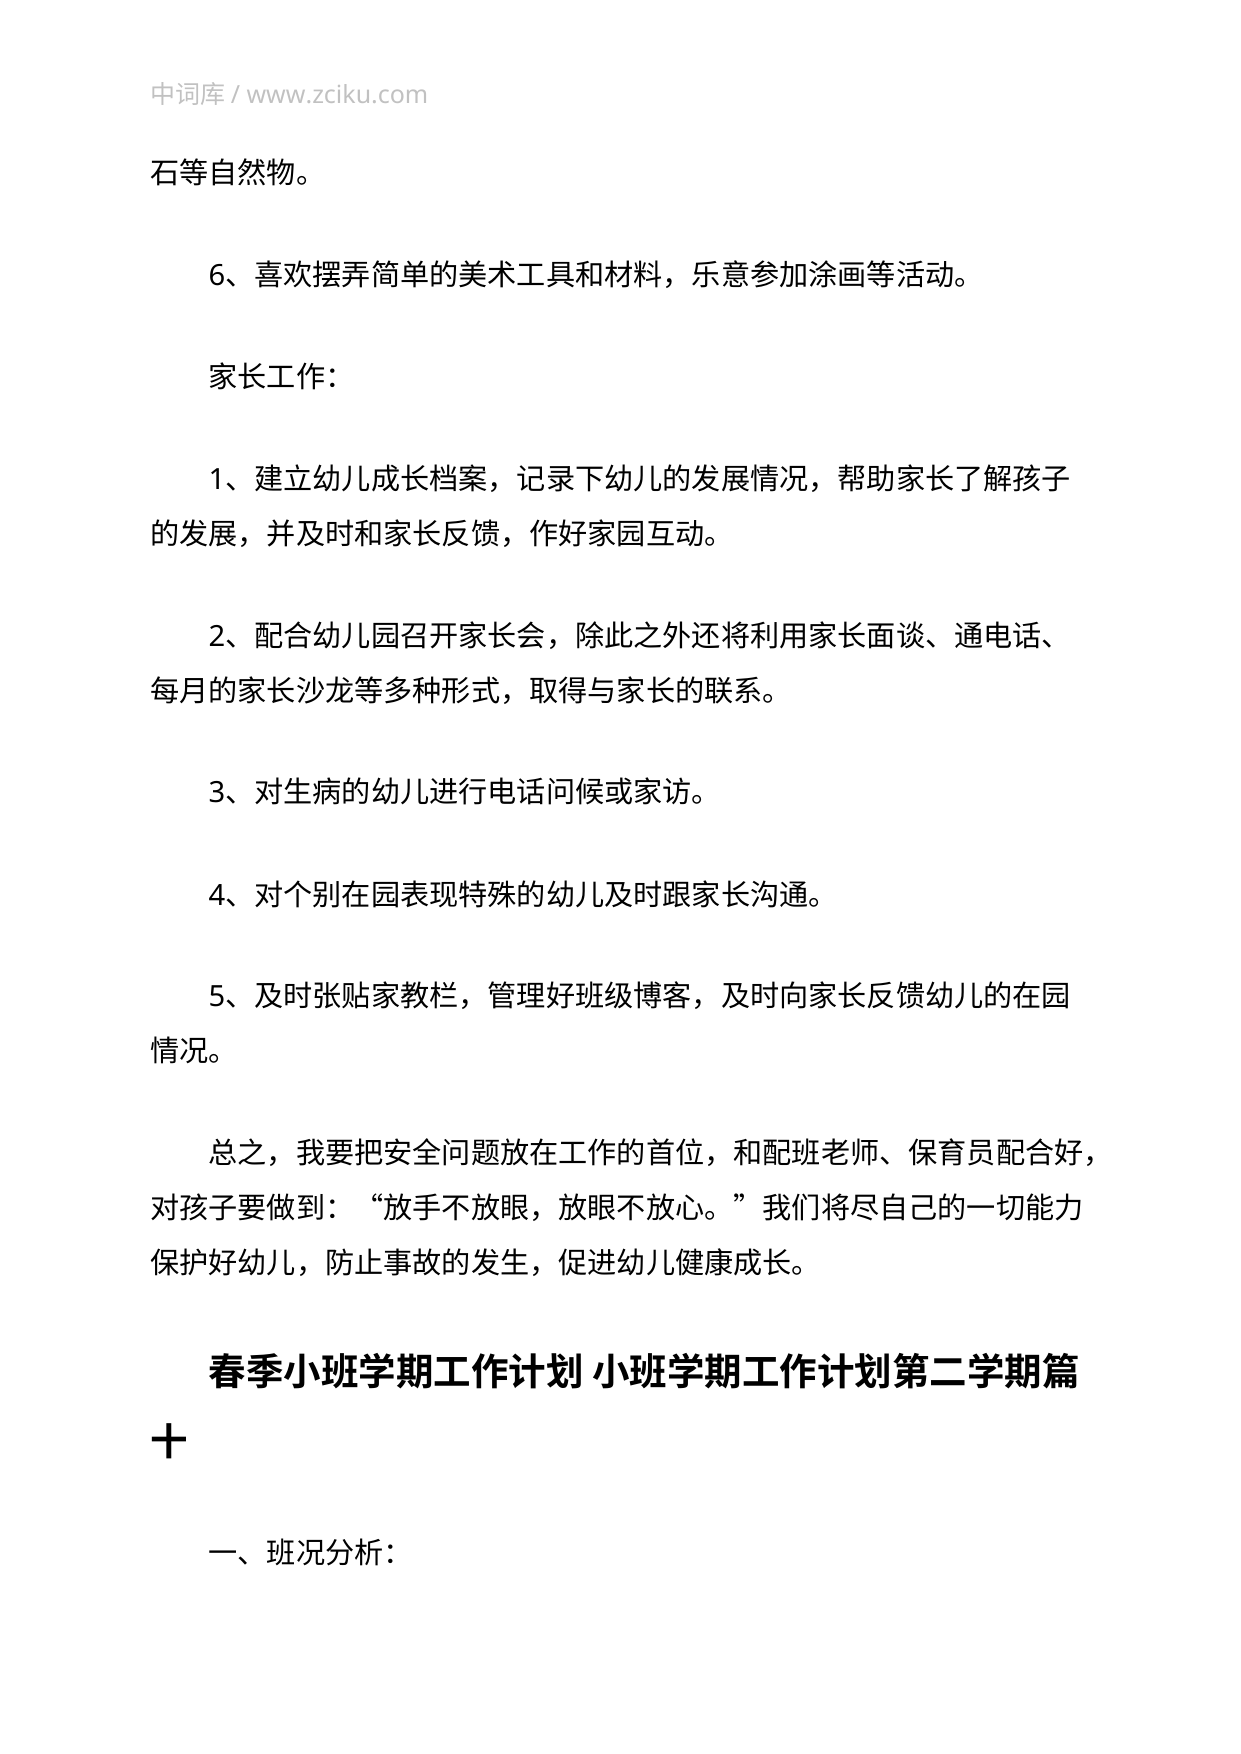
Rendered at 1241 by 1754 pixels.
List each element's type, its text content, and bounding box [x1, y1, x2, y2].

text 4、对个别在园表现特殊的幼儿及时跟家长沟通。 [150, 871, 1090, 913]
text 5、及时张贴家教栏，管理好班级博客，及时向家长反馈幼儿的在园情况。 [150, 973, 1090, 1070]
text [150, 150, 1090, 192]
text 总之，我要把安全问题放在工作的首位，和配班老师、保育员配合好，对孩子要做到：“放手不放眼，放眼不放心。”我们将尽自己的一切能力保护好幼儿，防止事故的发生，促进幼儿健康成长。 [150, 1130, 1090, 1282]
text 1、建立幼儿成长档案，记录下幼儿的发展情况，帮助家长了解孩子的发展，并及时和家长反馈，作好家园互动。 [150, 456, 1090, 553]
text 家长工作： [150, 354, 1090, 396]
text 3、对生病的幼儿进行电话问候或家访。 [150, 769, 1090, 811]
text 春季小班学期工作计划 小班学期工作计划第二学期篇十 [150, 1341, 1090, 1466]
text 一、班况分析： [150, 1529, 1090, 1572]
text 2、配合幼儿园召开家长会，除此之外还将利用家长面谈、通电话、每月的家长沙龙等多种形式，取得与家长的联系。 [150, 612, 1090, 709]
text 6、喜欢摆弄简单的美术工具和材料，乐意参加涂画等活动。 [150, 252, 1090, 294]
